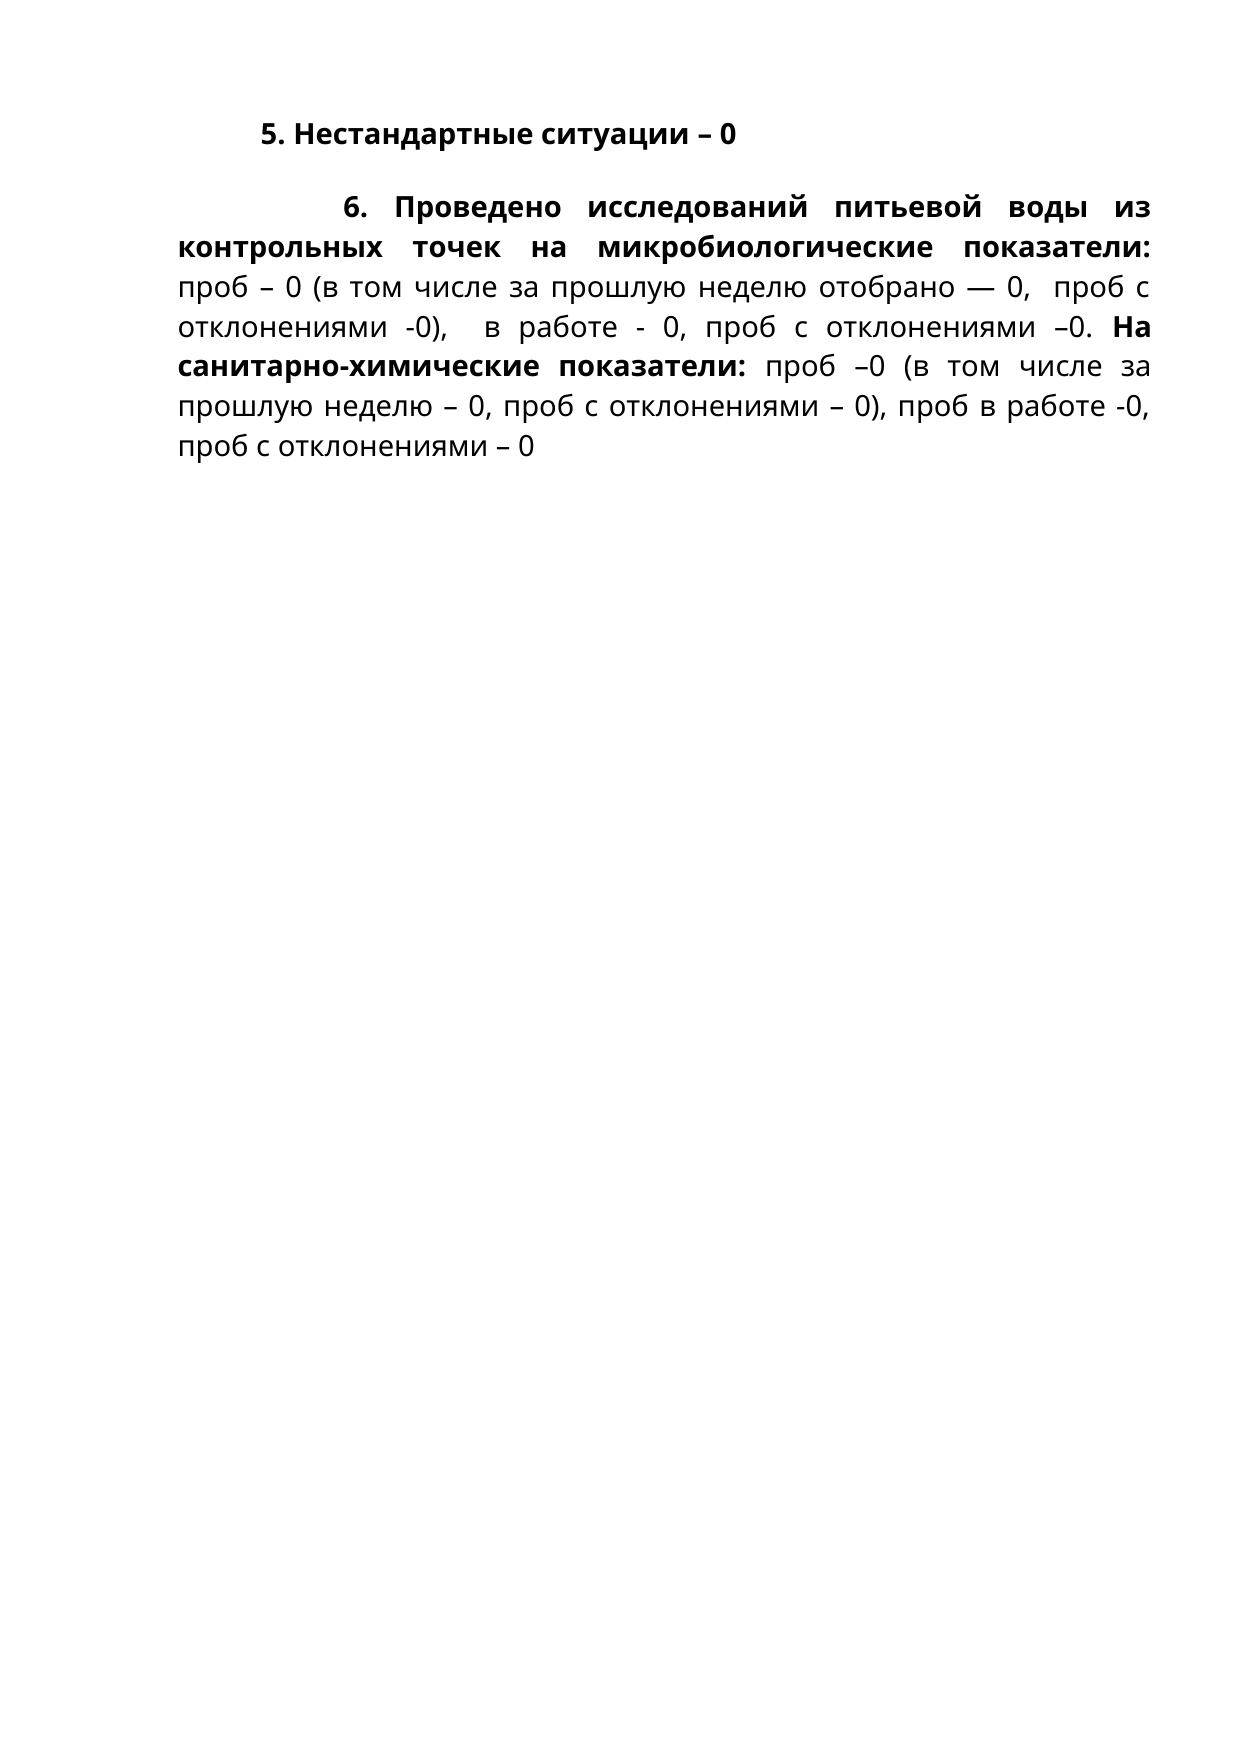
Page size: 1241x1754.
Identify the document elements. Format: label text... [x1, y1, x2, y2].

text 6. Проведено исследований питьевой воды из контрольных точек на микробиологические показатели: проб – 0 (в том числе за прошлую неделю отобрано — 0, проб с отклонениями -0), в работе - 0, проб с отклонениями –0. На санитарно-химические показатели: проб –0 (в том числе за прошлую неделю – 0, проб с отклонениями – 0), проб в работе -0, проб с отклонениями – 0 [141, 187, 1152, 464]
text 5. Нестандартные ситуации – 0 [177, 113, 1157, 153]
